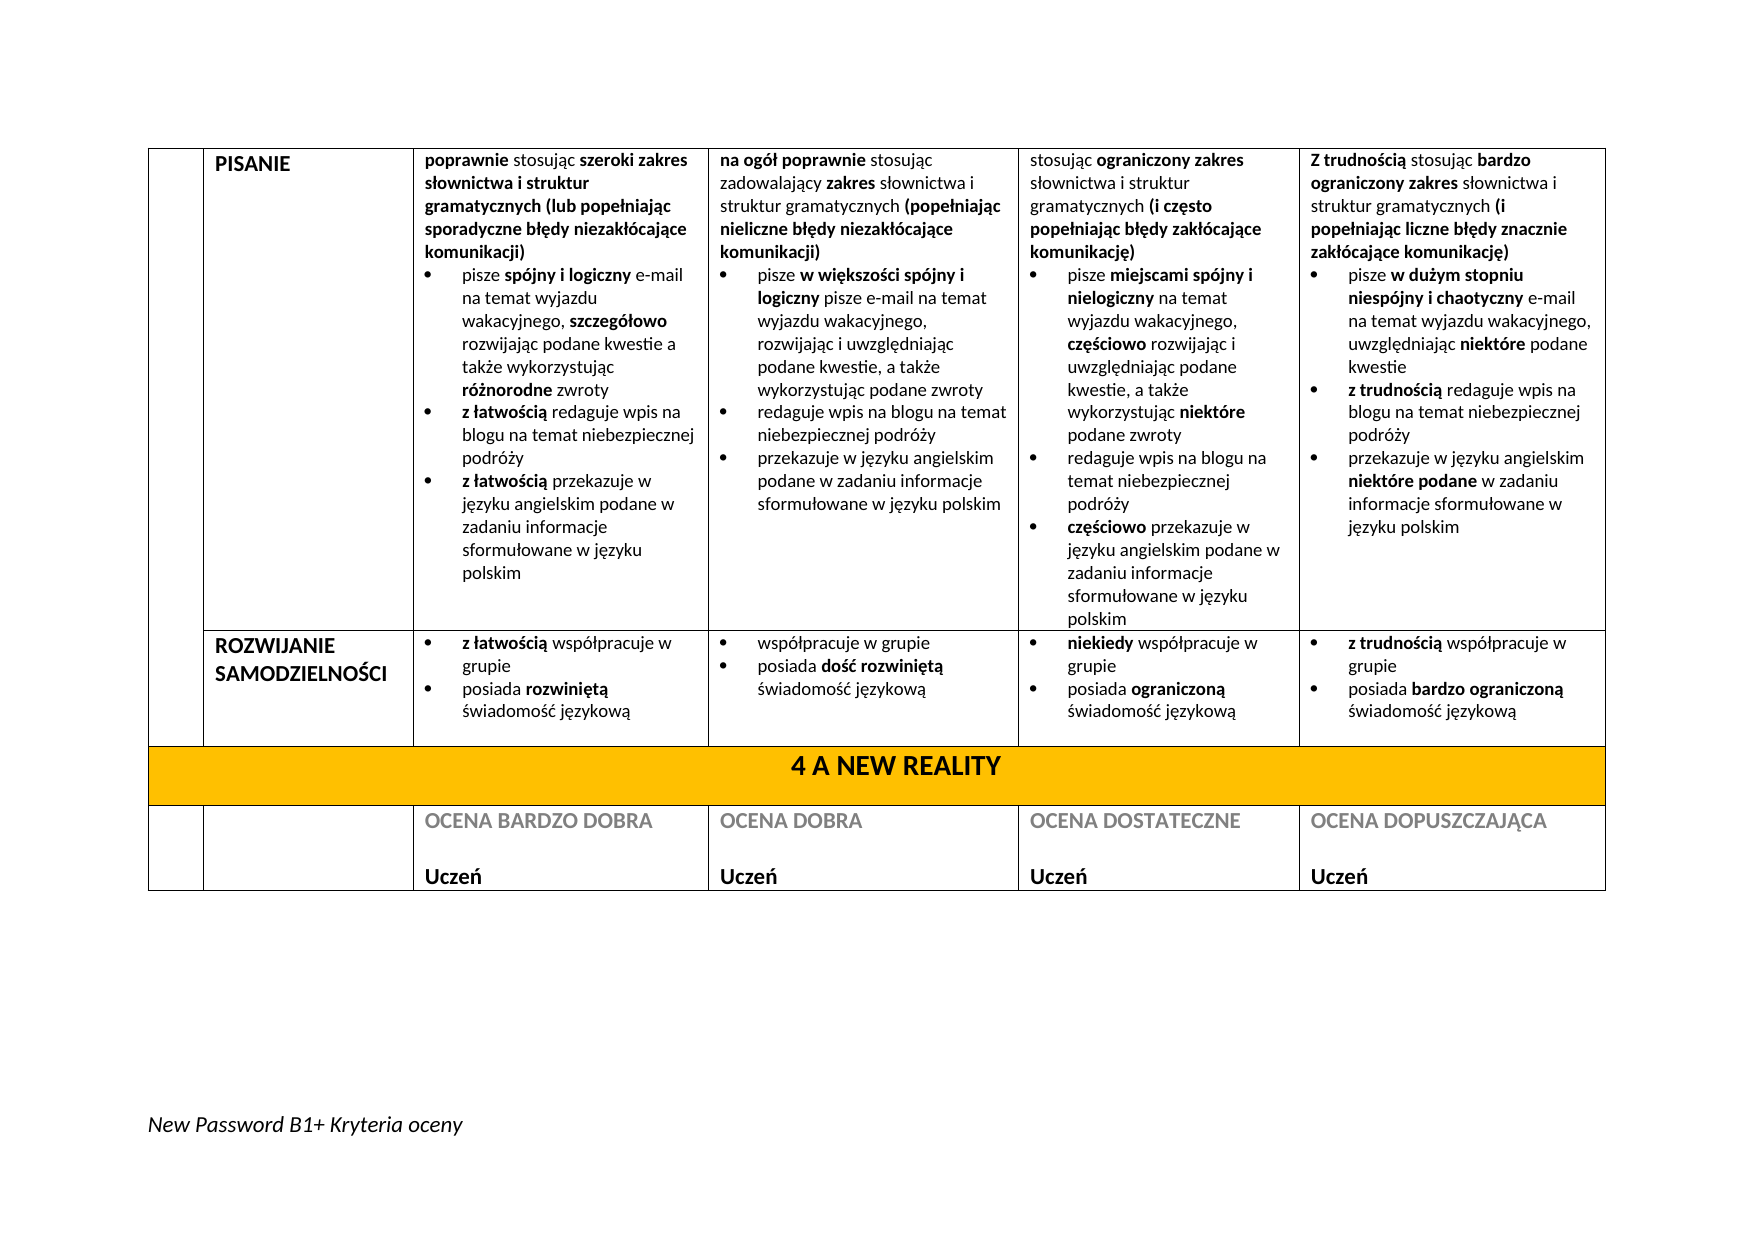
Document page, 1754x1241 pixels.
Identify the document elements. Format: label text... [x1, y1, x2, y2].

table_cell OCENA DOBRA Uczeń [709, 806, 1018, 890]
table_cell niekiedy współpracuje w grupie posiada ograniczoną świadomość językową [1019, 631, 1299, 746]
table_cell poprawnie stosując szeroki zakres słownictwa i struktur gramatycznych (lub popełniając sporadyczne błędy niezakłócające komunikacji) pisze spójny i logiczny e-mail na temat wyjazdu wakacyjnego, szczegółowo rozwijając podane kwestie a także wykorzystując różnorodne zwroty z łatwością redaguje wpis na blogu na temat niebezpiecznej podróży z łatwością przekazuje w języku angielskim podane w zadaniu informacje sformułowane w języku polskim [414, 149, 708, 630]
table_cell stosując ograniczony zakres słownictwa i struktur gramatycznych (i często popełniając błędy zakłócające komunikację) pisze miejscami spójny i nielogiczny na temat wyjazdu wakacyjnego, częściowo rozwijając i uwzględniając podane kwestie, a także wykorzystując niektóre podane zwroty redaguje wpis na blogu na temat niebezpiecznej podróży częściowo przekazuje w języku angielskim podane w zadaniu informacje sformułowane w języku polskim [1019, 149, 1299, 630]
table_cell Z trudnością stosując bardzo ograniczony zakres słownictwa i struktur gramatycznych (i popełniając liczne błędy znacznie zakłócające komunikację) pisze w dużym stopniu niespójny i chaotyczny e-mail na temat wyjazdu wakacyjnego, uwzględniając niektóre podane kwestie z trudnością redaguje wpis na blogu na temat niebezpiecznej podróży przekazuje w języku angielskim niektóre podane w zadaniu informacje sformułowane w języku polskim [1300, 149, 1605, 630]
table_cell PISANIE [204, 149, 413, 630]
table_cell 4 A NEW REALITY [149, 747, 1605, 805]
table_cell OCENA DOPUSZCZAJĄCA Uczeń [1300, 806, 1605, 890]
table_cell z trudnością współpracuje w grupie posiada bardzo ograniczoną świadomość językową [1300, 631, 1605, 746]
table_cell [149, 806, 203, 890]
table_cell [204, 806, 413, 890]
table_cell OCENA DOSTATECZNE Uczeń [1019, 806, 1299, 890]
table_cell OCENA BARDZO DOBRA Uczeń [414, 806, 708, 890]
table_cell ROZWIJANIE SAMODZIELNOŚCI [204, 631, 413, 746]
table_cell na ogół poprawnie stosując zadowalający zakres słownictwa i struktur gramatycznych (popełniając nieliczne błędy niezakłócające komunikacji) pisze w większości spójny i logiczny pisze e-mail na temat wyjazdu wakacyjnego, rozwijając i uwzględniając podane kwestie, a także wykorzystując podane zwroty redaguje wpis na blogu na temat niebezpiecznej podróży przekazuje w języku angielskim podane w zadaniu informacje sformułowane w języku polskim [709, 149, 1018, 630]
table_cell współpracuje w grupie posiada dość rozwiniętą świadomość językową [709, 631, 1018, 746]
table_cell z łatwością współpracuje w grupie posiada rozwiniętą świadomość językową [414, 631, 708, 746]
